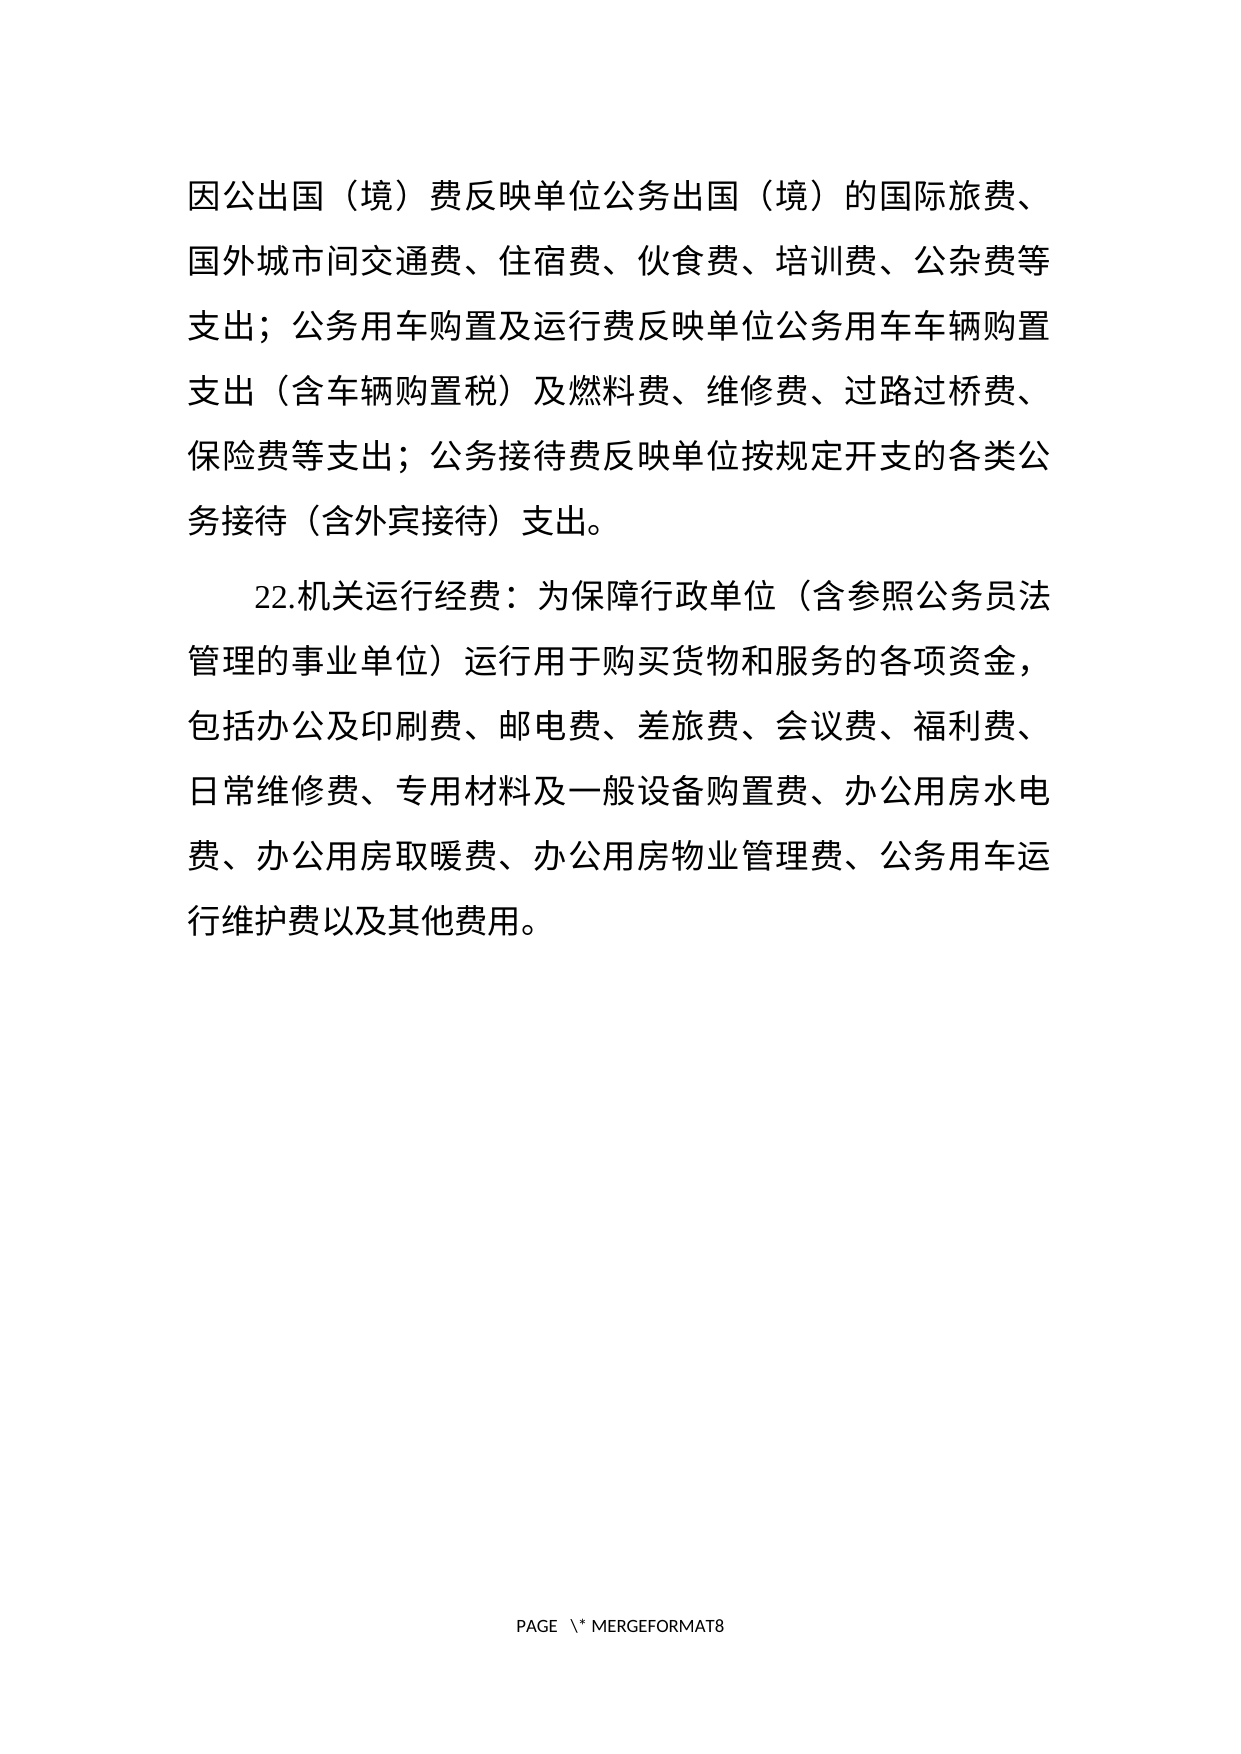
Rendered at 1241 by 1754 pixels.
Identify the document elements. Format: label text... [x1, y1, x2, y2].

text 22.机关运行经费：为保障行政单位（含参照公务员法管理的事业单位）运行用于购买货物和服务的各项资金，包括办公及印刷费、邮电费、差旅费、会议费、福利费、日常维修费、专用材料及一般设备购置费、办公用房水电费、办公用房取暖费、办公用房物业管理费、公务用车运行维护费以及其他费用。 [187, 562, 1053, 952]
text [187, 162, 1053, 552]
